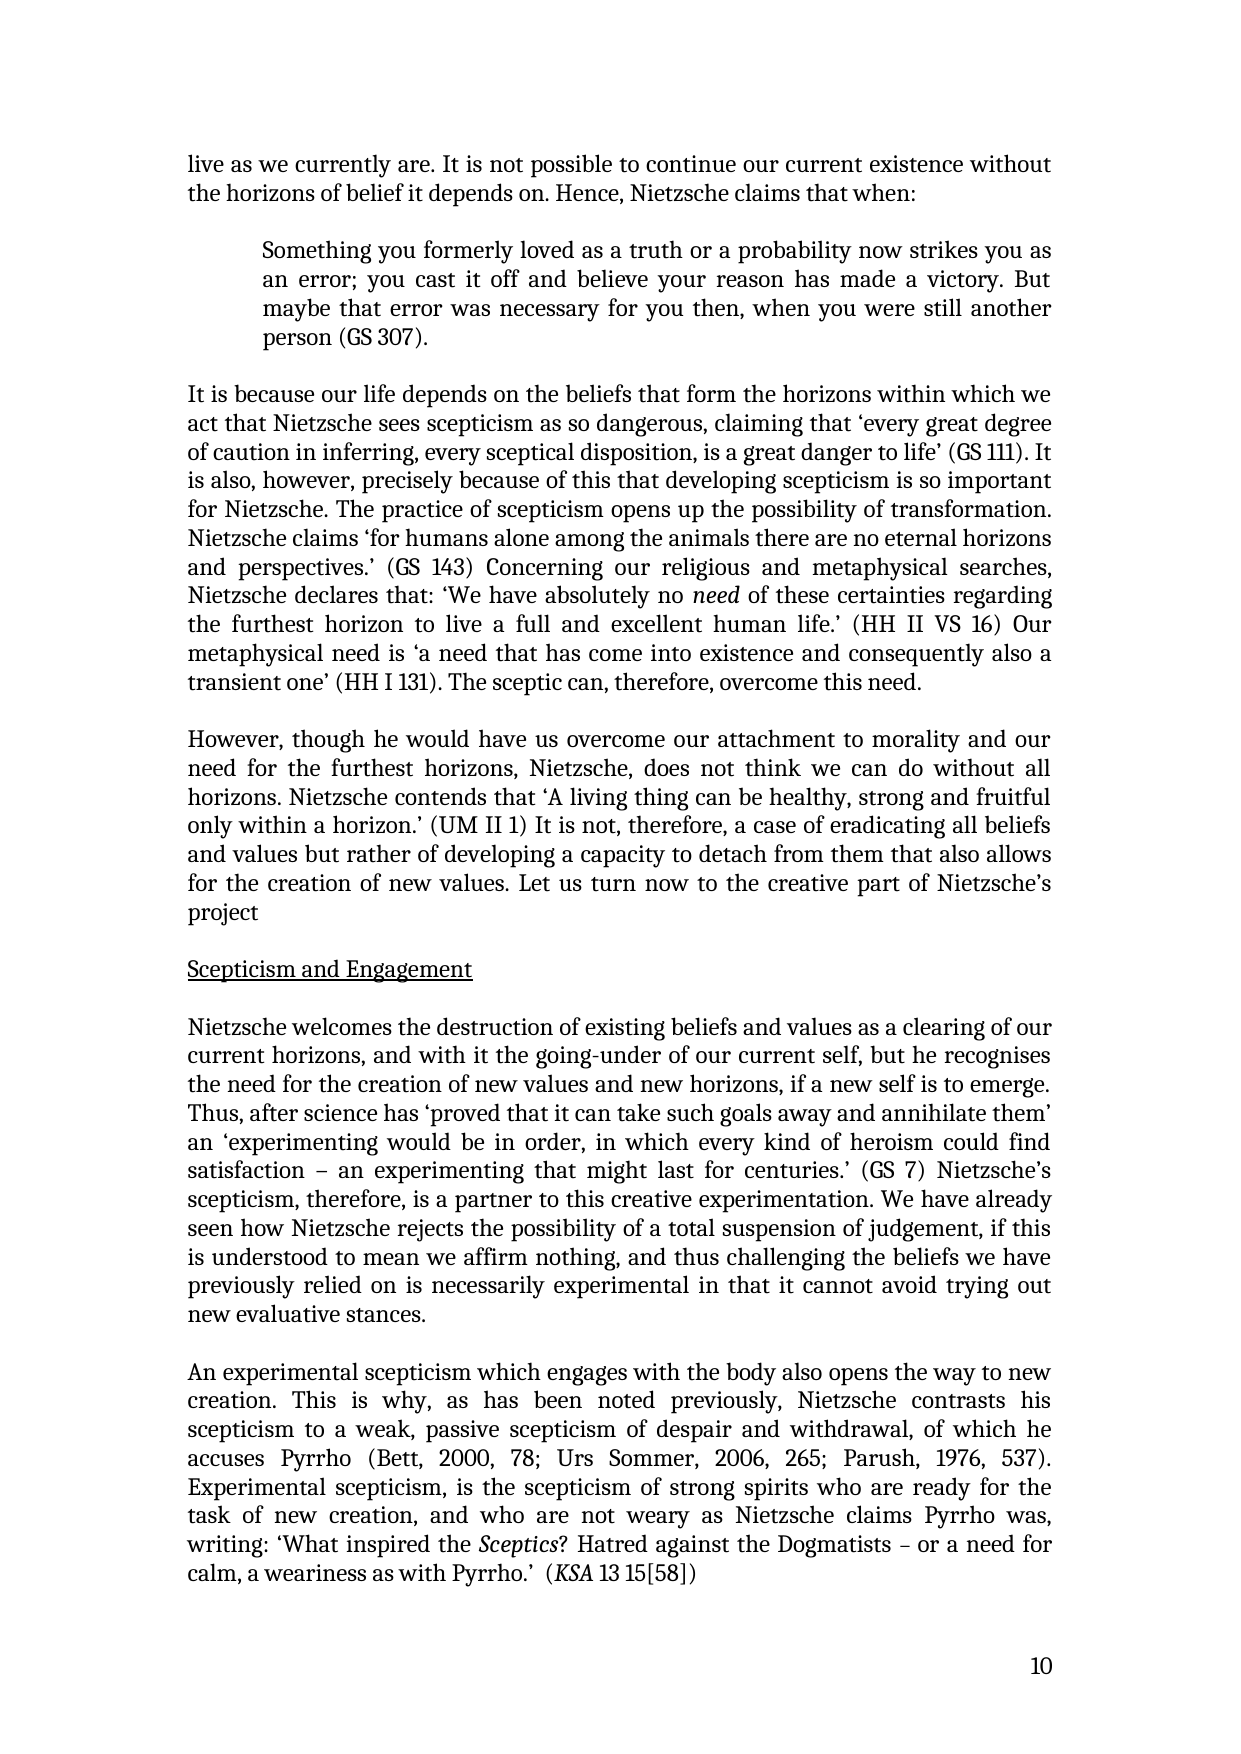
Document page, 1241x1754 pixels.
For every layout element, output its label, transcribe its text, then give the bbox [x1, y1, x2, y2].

text Scepticism and Engagement [187, 955, 1053, 984]
text Nietzsche welcomes the destruction of existing beliefs and values as a clearing of our current horizons, and with it the going-under of our current self, but he recognises the need for the creation of new values and new horizons, if a new self is to emerge. Thus, after science has ‘proved that it can take such goals away and annihilate them’ an ‘experimenting would be in order, in which every kind of heroism could find satisfaction – an experimenting that might last for centuries.’ (GS 7) Nietzsche’s scepticism, therefore, is a partner to this creative experimentation. We have already seen how Nietzsche rejects the possibility of a total suspension of judgement, if this is understood to mean we affirm nothing, and thus challenging the beliefs we have previously relied on is necessarily experimental in that it cannot avoid trying out new evaluative stances. [187, 1012, 1053, 1329]
text It is because our life depends on the beliefs that form the horizons within which we act that Nietzsche sees scepticism as so dangerous, claiming that ‘every great degree of caution in inferring, every sceptical disposition, is a great danger to life’ (GS 111). It is also, however, precisely because of this that developing scepticism is so important for Nietzsche. The practice of scepticism opens up the possibility of transformation. Nietzsche claims ‘for humans alone among the animals there are no eternal horizons and perspectives.’ (GS 143) Concerning our religious and metaphysical searches, Nietzsche declares that: ‘We have absolutely no need of these certainties regarding the furthest horizon to live a full and excellent human life.’ (HH II VS 16) Our metaphysical need is ‘a need that has come into existence and consequently also a transient one’ (HH I 131). The sceptic can, therefore, overcome this need. [187, 380, 1053, 696]
text However, though he would have us overcome our attachment to morality and our need for the furthest horizons, Nietzsche, does not think we can do without all horizons. Nietzsche contends that ‘A living thing can be healthy, strong and fruitful only within a horizon.’ (UM II 1) It is not, therefore, a case of eradicating all beliefs and values but rather of developing a capacity to detach from them that also allows for the creation of new values. Let us turn now to the creative part of Nietzsche’s project [187, 725, 1053, 926]
text Something you formerly loved as a truth or a probability now strikes you as an error; you cast it off and believe your reason has made a victory. But maybe that error was necessary for you then, when you were still another person (GS 307). [262, 236, 1053, 351]
text An experimental scepticism which engages with the body also opens the way to new creation. This is why, as has been noted previously, Nietzsche contrasts his scepticism to a weak, passive scepticism of despair and withdrawal, of which he accuses Pyrrho (Bett, 2000, 78; Urs Sommer, 2006, 265; Parush, 1976, 537). Experimental scepticism, is the scepticism of strong spirits who are ready for the task of new creation, and who are not weary as Nietzsche claims Pyrrho was, writing: ‘What inspired the Sceptics? Hatred against the Dogmatists – or a need for calm, a weariness as with Pyrrho.’ (KSA 13 15[58]) [187, 1530, 1053, 1587]
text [187, 150, 1053, 207]
